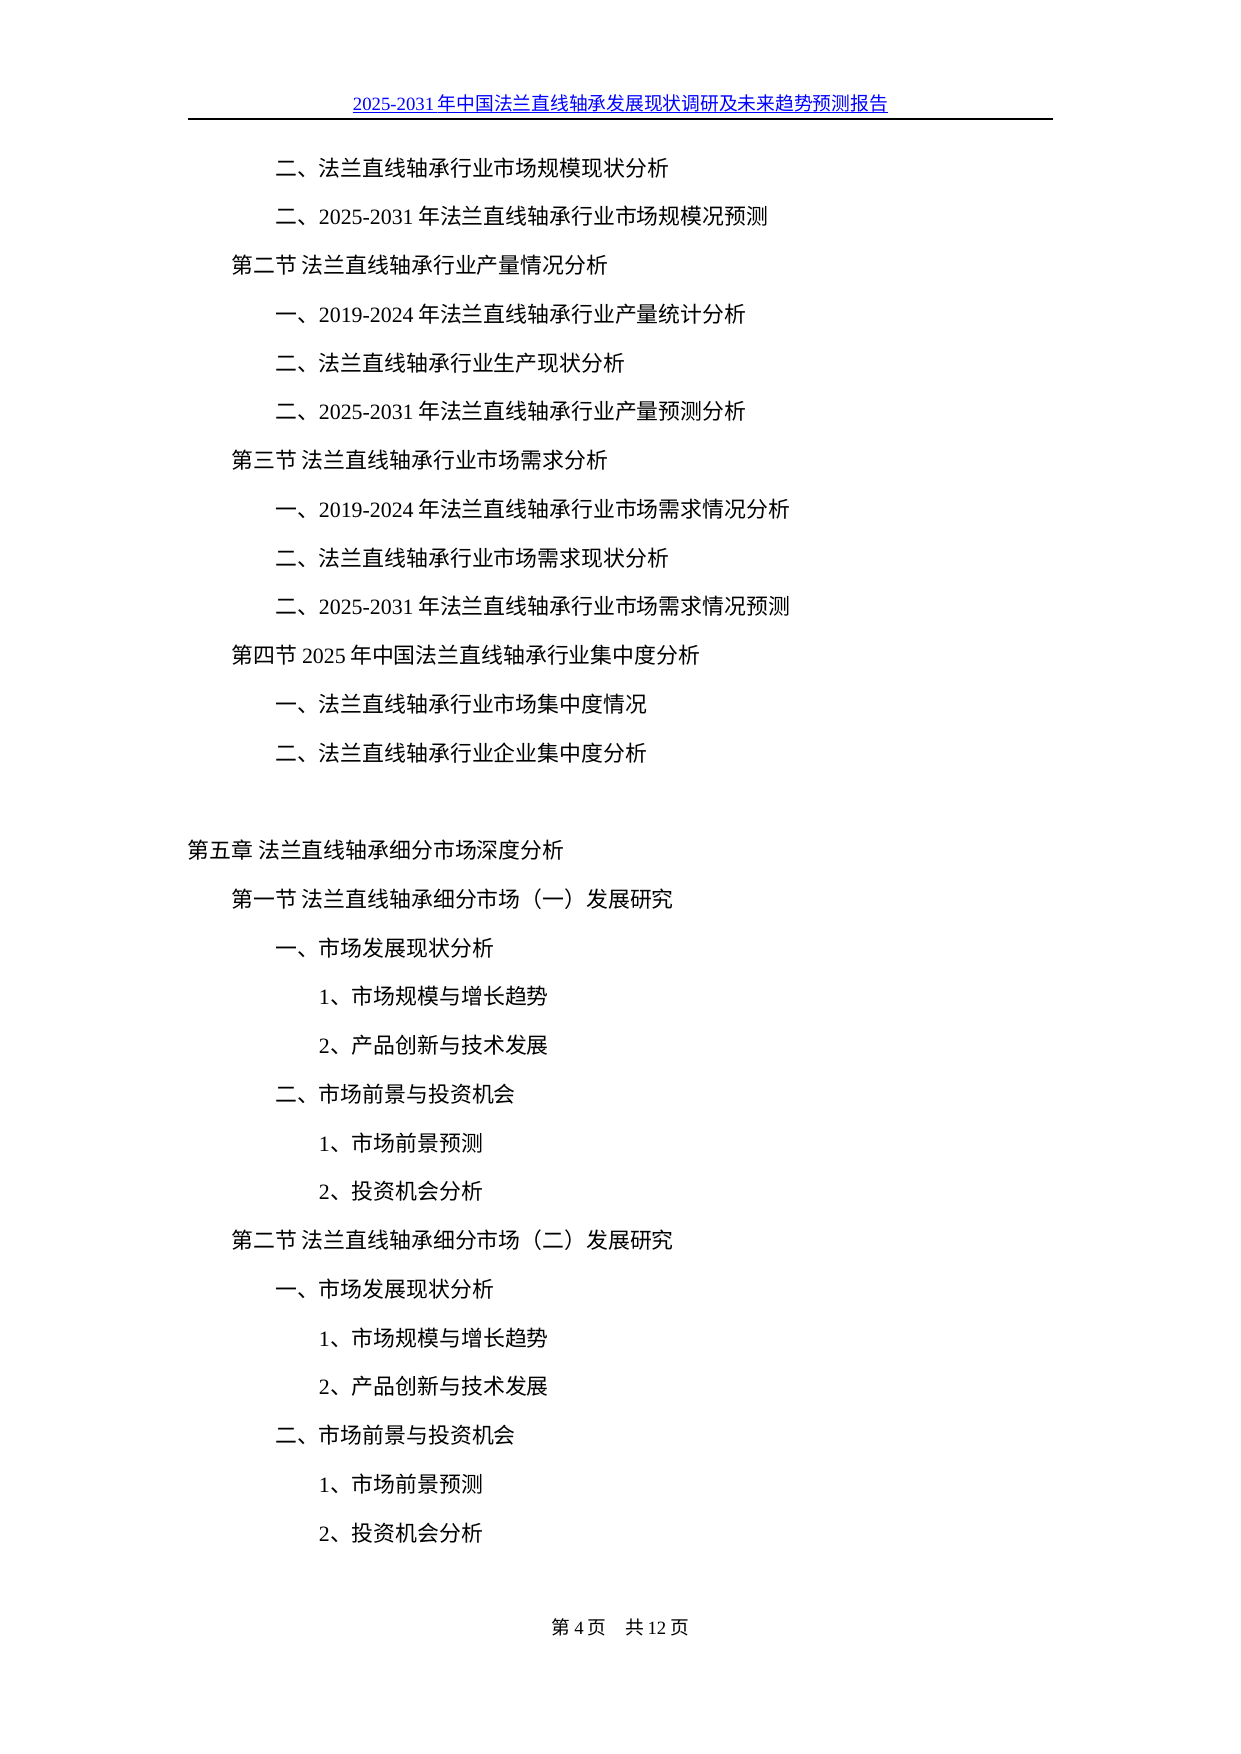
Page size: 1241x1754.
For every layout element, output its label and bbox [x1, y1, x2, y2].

text [187, 150, 1053, 1548]
